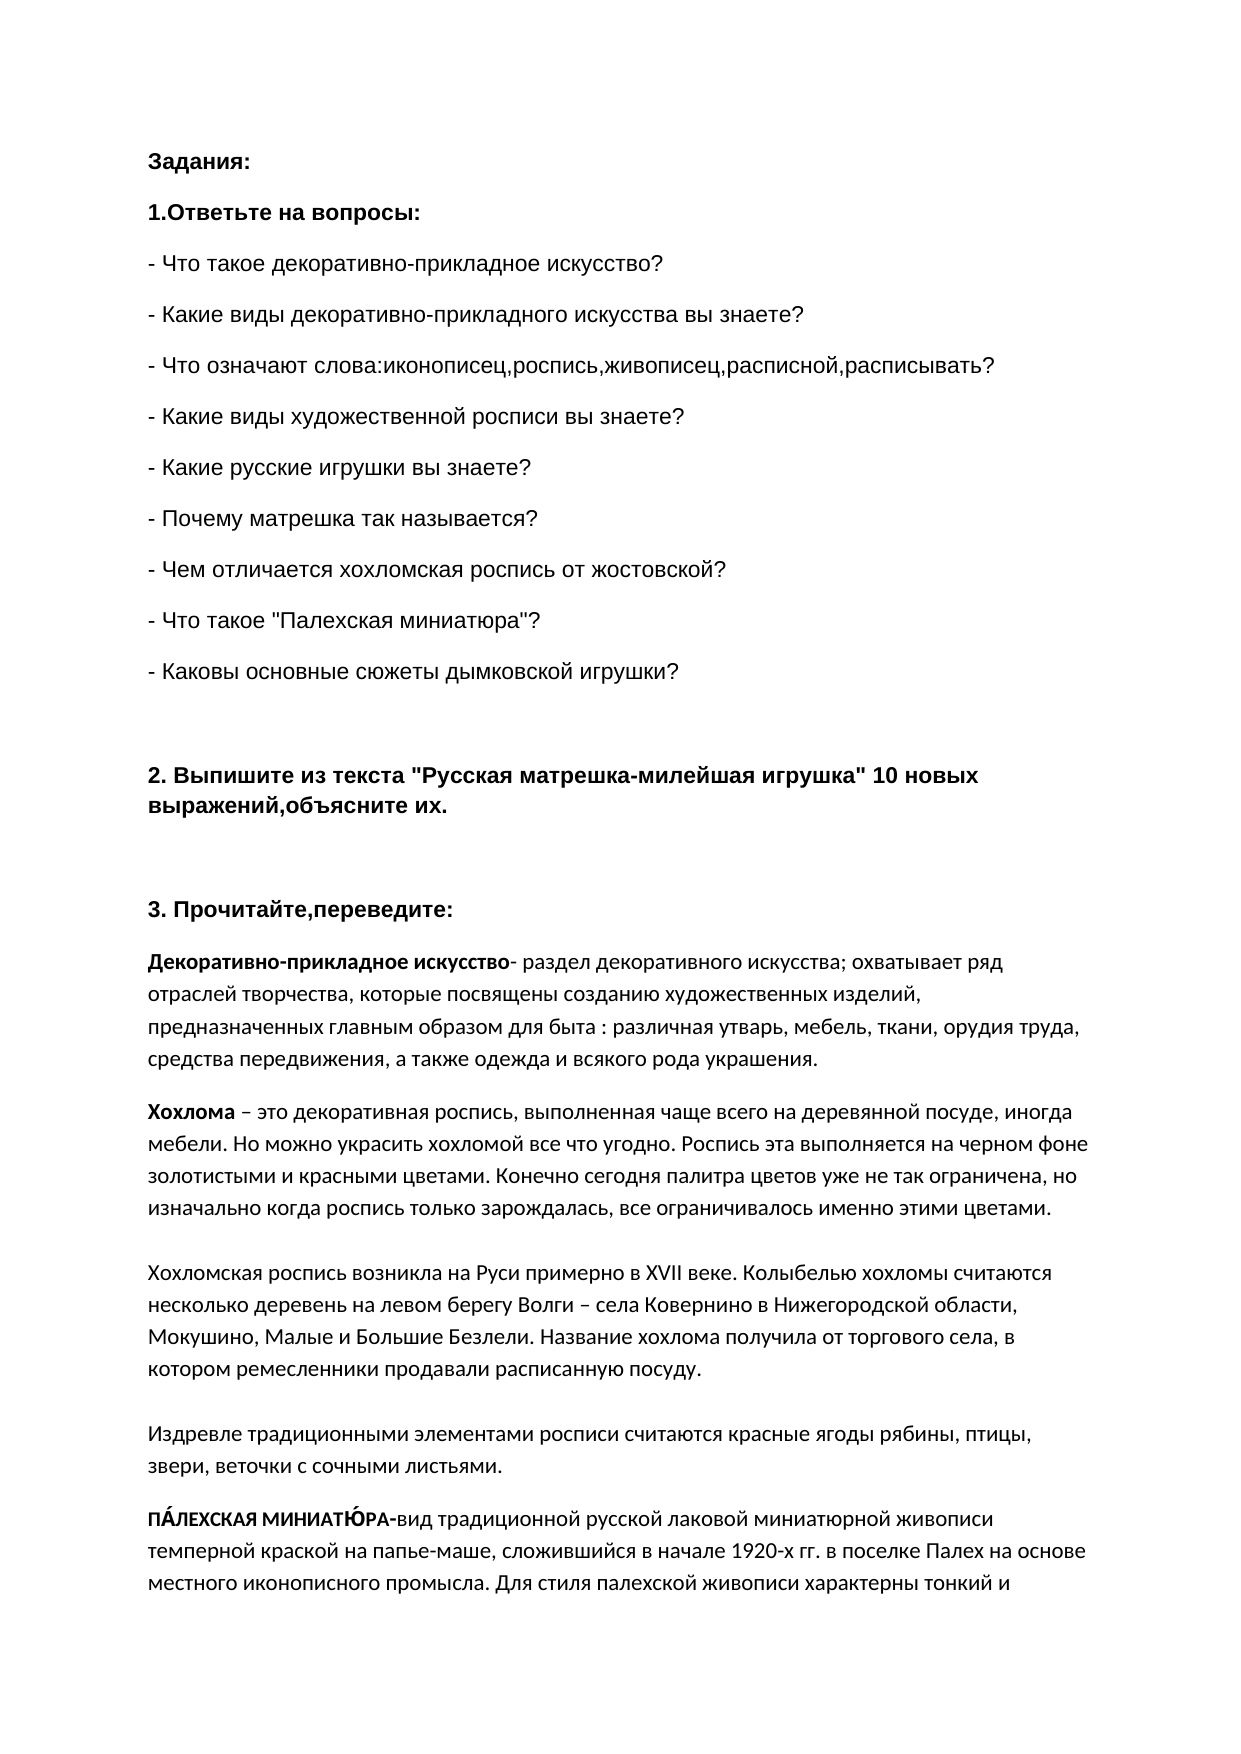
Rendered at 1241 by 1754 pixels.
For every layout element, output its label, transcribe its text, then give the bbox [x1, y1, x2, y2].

text Декоративно-прикладное искусство- раздел декоративного искусства; охватывает ряд отраслей творчества, которые посвящены созданию художественных изделий, предназначенных главным образом для быта : различная утварь, мебель, ткани, орудия труда, средства передвижения, а также одежда и всякого рода украшения. [148, 947, 1093, 1072]
text - Какие русские игрушки вы знаете? [148, 454, 1093, 480]
text - Что такое декоративно-прикладное искусство? [148, 250, 1093, 276]
text - Каковы основные сюжеты дымковской игрушки? [148, 658, 1093, 684]
text Хохлома – это декоративная роспись, выполненная чаще всего на деревянной посуде, иногда мебели. Но можно украсить хохломой все что угодно. Роспись эта выполняется на черном фоне золотистыми и красными цветами. Конечно сегодня палитра цветов уже не так ограничена, но изначально когда роспись только зарождалась, все ограничивалось именно этими цветами. Хохломская роспись возникла на Руси примерно в XVII веке. Колыбелью хохломы считаются несколько деревень на левом берегу Волги – села Ковернино в Нижегородской области, Мокушино, Малые и Большие Безлели. Название хохлома получила от торгового села, в котором ремесленники продавали расписанную посуду. Издревле традиционными элементами росписи считаются красные ягоды рябины, птицы, звери, веточки с сочными листьями. [148, 1097, 1093, 1479]
text - Что означают слова:иконописец,роспись,живописец,расписной,расписывать? [148, 352, 1093, 378]
text 2. Выпишите из текста "Русская матрешка-милейшая игрушка" 10 новых выражений,объясните их. [148, 762, 1093, 819]
text - Что такое "Палехская миниатюра"? [148, 607, 1093, 633]
text - Какие виды декоративно-прикладного искусства вы знаете? [148, 301, 1093, 327]
text 3. Прочитайте,переведите: [148, 896, 1093, 923]
text - Почему матрешка так называется? [148, 505, 1093, 531]
text - Чем отличается хохломская роспись от жостовской? [148, 556, 1093, 582]
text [148, 1504, 1093, 1596]
text Задания: [148, 148, 1093, 174]
text - Какие виды художественной росписи вы знаете? [148, 403, 1093, 429]
text 1.Ответьте на вопросы: [148, 199, 1093, 225]
